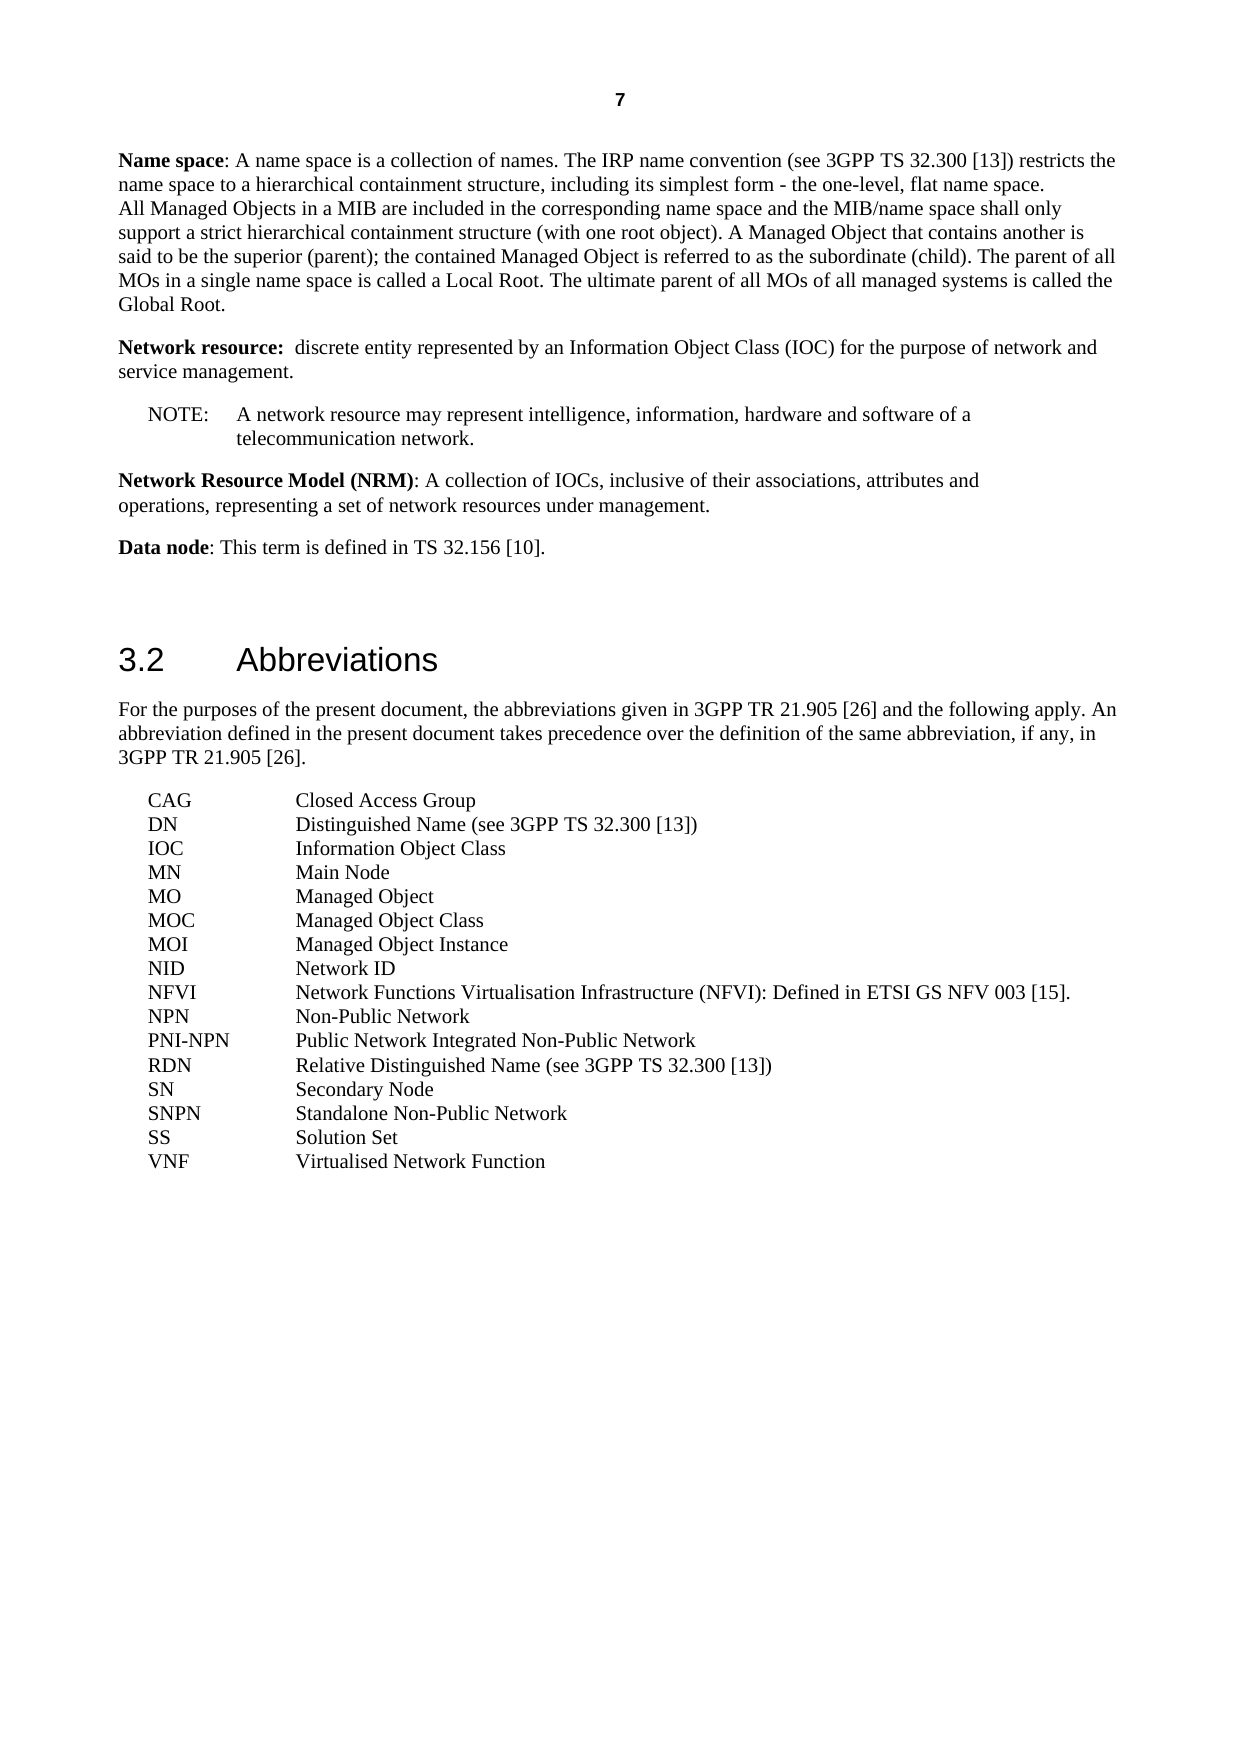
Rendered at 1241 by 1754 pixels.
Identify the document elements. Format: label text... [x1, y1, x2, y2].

text CAG Closed Access Group [148, 788, 1122, 812]
text Data node: This term is defined in TS 32.156 [10]. [118, 535, 1122, 559]
text DN Distinguished Name (see 3GPP TS 32.300 [13]) [148, 812, 1122, 836]
text SN Secondary Node [148, 1077, 1122, 1101]
text NOTE: A network resource may represent intelligence, information, hardware and software of a telecommunication network. [148, 402, 1122, 450]
text Network Resource Model (NRM): A collection of IOCs, inclusive of their associations, attributes and operations, representing a set of network resources under management. [118, 468, 1122, 517]
text MOC Managed Object Class [148, 908, 1122, 932]
subtitle 3.2 Abbreviations [118, 640, 1122, 678]
text NID Network ID [148, 956, 1122, 980]
text MN Main Node [148, 860, 1122, 884]
text SNPN Standalone Non-Public Network [148, 1101, 1122, 1125]
text MOI Managed Object Instance [148, 932, 1122, 956]
text MO Managed Object [148, 884, 1122, 908]
text RDN Relative Distinguished Name (see 3GPP TS 32.300 [13]) [148, 1052, 1122, 1077]
text VNF Virtualised Network Function [148, 1149, 1122, 1173]
text NPN Non-Public Network [148, 1004, 1122, 1028]
text Name space: A name space is a collection of names. The IRP name convention (see 3GPP TS 32.300 [13]) restricts the name space to a hierarchical containment structure, including its simplest form - the one-level, flat name space. All Managed Objects in a MIB are included in the corresponding name space and the MIB/name space shall only support a strict hierarchical containment structure (with one root object). A Managed Object that contains another is said to be the superior (parent); the contained Managed Object is referred to as the subordinate (child). The parent of all MOs in a single name space is called a Local Root. The ultimate parent of all MOs of all managed systems is called the Global Root. [118, 147, 1122, 316]
text IOC Information Object Class [148, 836, 1122, 860]
text Network resource: discrete entity represented by an Information Object Class (IOC) for the purpose of network and service management. [118, 335, 1122, 383]
text For the purposes of the present document, the abbreviations given in 3GPP TR 21.905 [26] and the following apply. An abbreviation defined in the present document takes precedence over the definition of the same abbreviation, if any, in 3GPP TR 21.905 [26]. [118, 697, 1122, 769]
text PNI-NPN Public Network Integrated Non-Public Network [148, 1028, 1122, 1052]
text SS Solution Set [148, 1125, 1122, 1149]
text NFVI Network Functions Virtualisation Infrastructure (NFVI): Defined in ETSI GS NFV 003 [15]. [148, 980, 1122, 1004]
